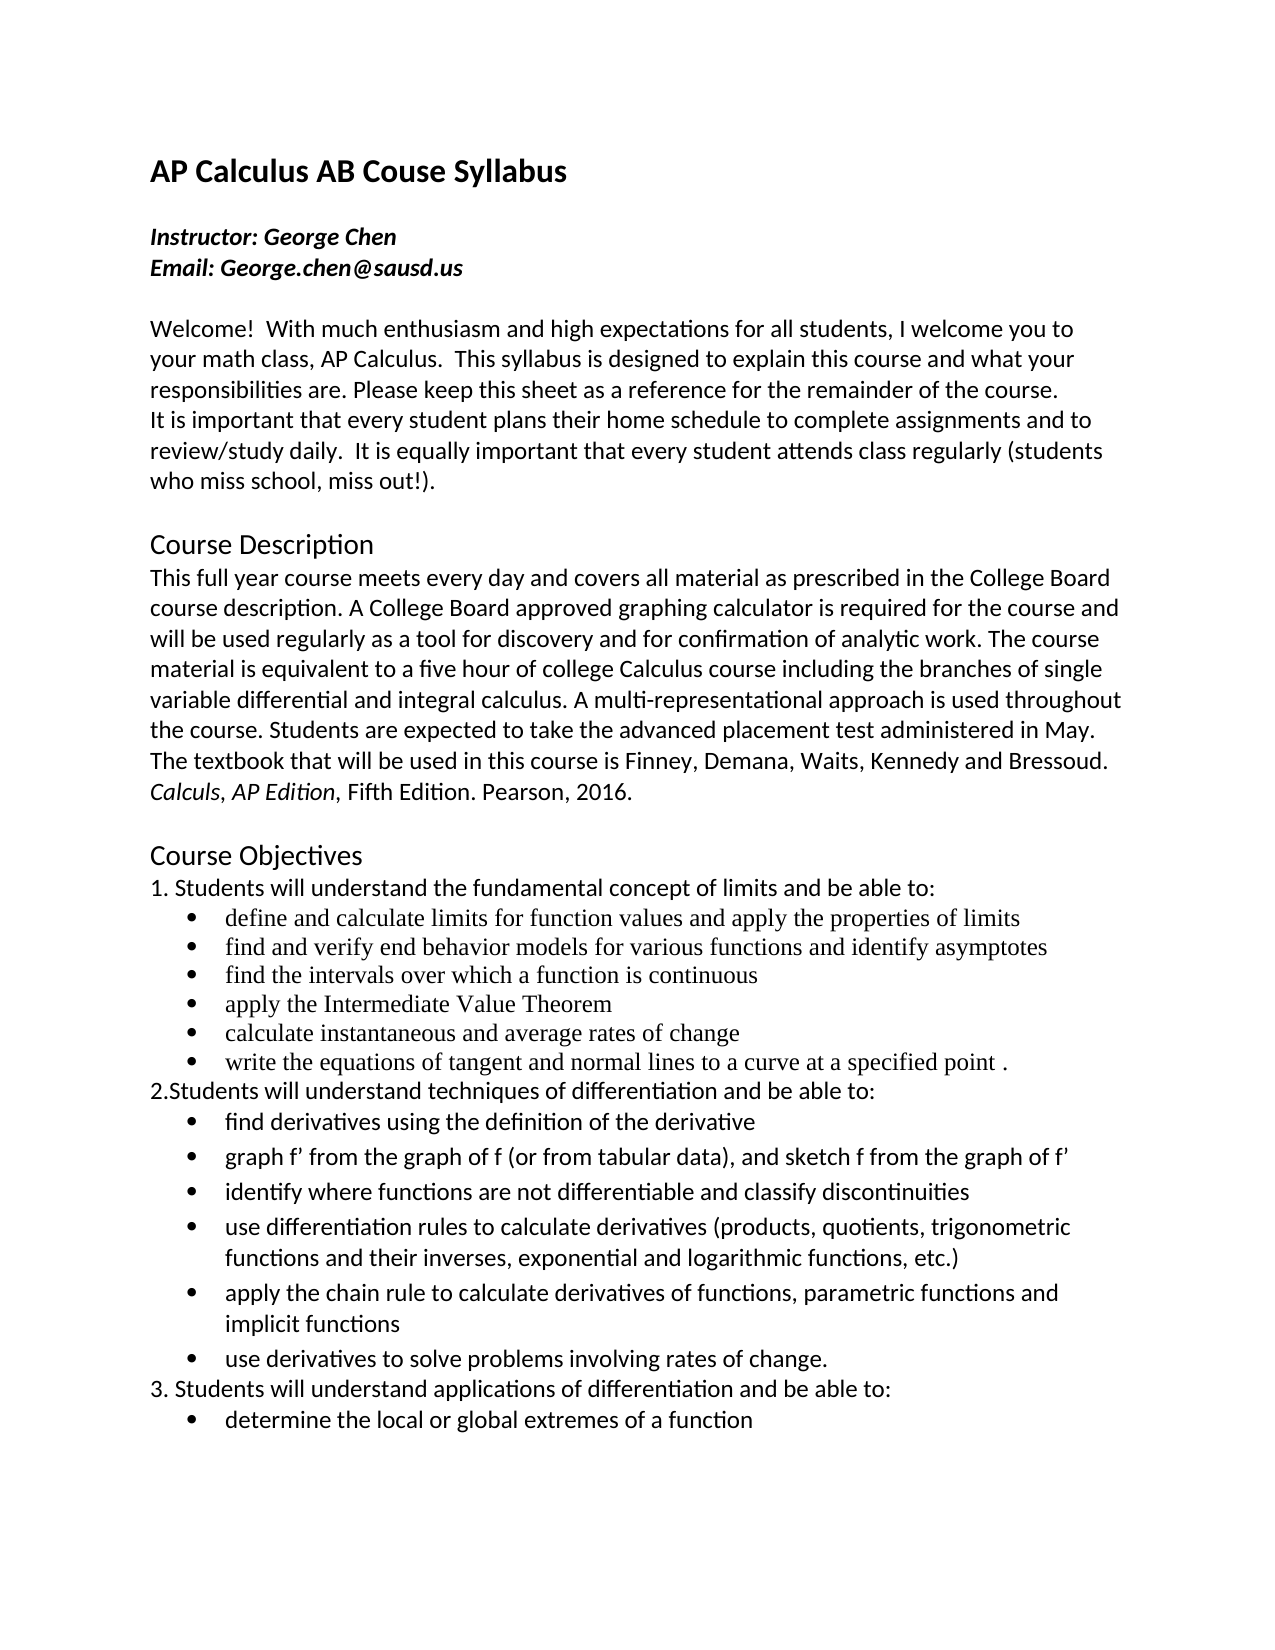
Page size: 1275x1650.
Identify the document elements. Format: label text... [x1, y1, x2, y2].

subtitle 1. Students will understand the fundamental concept of limits and be able to: [150, 872, 1125, 903]
subtitle 3. Students will understand applications of differentiation and be able to: [150, 1373, 1125, 1404]
text This full year course meets every day and covers all material as prescribed in the College Board course description. A College Board approved graphing calculator is required for the course and will be used regularly as a tool for discovery and for confirmation of analytic work. The course material is equivalent to a five hour of college Calculus course including the branches of single variable differential and integral calculus. A multi-representational approach is used throughout the course. Students are expected to take the advanced placement test administered in May. The textbook that will be used in this course is Finney, Demana, Waits, Kennedy and Bressoud. Calculs, AP Edition, Fifth Edition. Pearson, 2016. [150, 562, 1125, 806]
subtitle 2.Students will understand techniques of differentiation and be able to: [150, 1075, 1125, 1106]
list determine the local or global extremes of a function [187, 1404, 1125, 1434]
text It is important that every student plans their home schedule to complete assignments and to review/study daily. It is equally important that every student attends class regularly (students who miss school, miss out!). [150, 404, 1125, 496]
subtitle Course Objectives [150, 837, 1125, 872]
subtitle Instructor: George Chen [150, 221, 1125, 252]
list identify where functions are not differentiable and classify discontinuities [187, 1176, 1125, 1207]
list define and calculate limits for function values and apply the properties of limits [187, 903, 1125, 932]
subtitle Course Description [150, 526, 1125, 562]
list write the equations of tangent and normal lines to a curve at a specified point . [187, 1047, 1125, 1075]
list find derivatives using the definition of the derivative [187, 1106, 1125, 1136]
subtitle AP Calculus AB Couse Syllabus [150, 150, 1125, 191]
list use differentiation rules to calculate derivatives (products, quotients, trigonometric functions and their inverses, exponential and logarithmic functions, etc.) [187, 1212, 1125, 1273]
list find and verify end behavior models for various functions and identify asymptotes [187, 932, 1125, 960]
text Welcome! With much enthusiasm and high expectations for all students, I welcome you to your math class, AP Calculus. This syllabus is designed to explain this course and what your responsibilities are. Please keep this sheet as a reference for the remainder of the course. [150, 313, 1125, 404]
list apply the Intermediate Value Theorem [187, 989, 1125, 1018]
list graph f’ from the graph of f (or from tabular data), and sketch f from the graph of f’ [187, 1141, 1125, 1172]
list calculate instantaneous and average rates of change [187, 1018, 1125, 1047]
list apply the chain rule to calculate derivatives of functions, parametric functions and implicit functions [187, 1277, 1125, 1338]
list find the intervals over which a function is continuous [187, 960, 1125, 989]
subtitle Email: George.chen@sausd.us [150, 252, 1125, 282]
list use derivatives to solve problems involving rates of change. [187, 1343, 1125, 1373]
